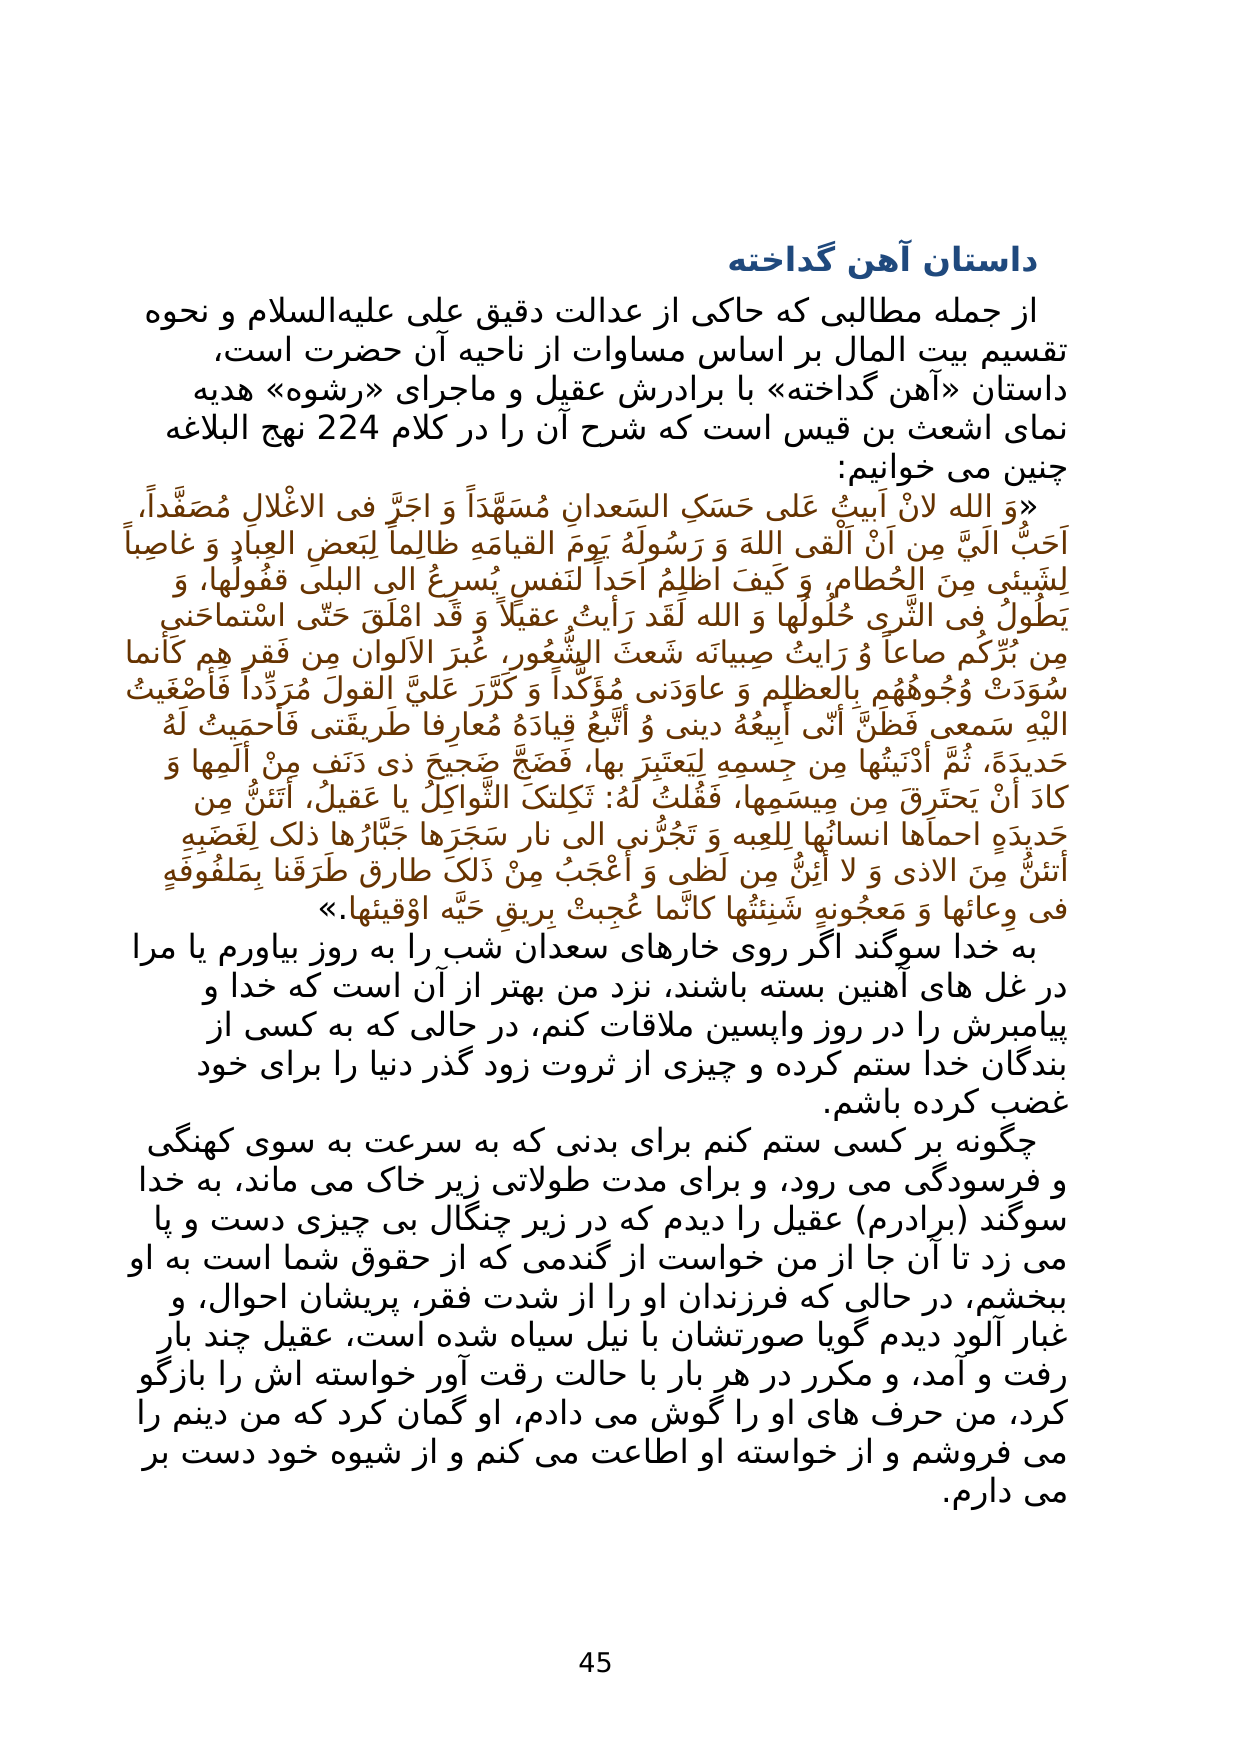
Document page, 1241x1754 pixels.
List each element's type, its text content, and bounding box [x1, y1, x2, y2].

text «وَ الله لانْ اَبيتُ عَلى حَسَکِ السَعدانِ مُسَهَّدَاً وَ اجَرَّ فى الاغْلالِ مُصَفَّداً، اَحَبُّ الَيَّ مِن اَنْ اَلْقى اللهَ وَ رَسُولَهُ يَومَ القيامَهِ ظالِماً لِبَعضِ العِبادِ وَ غاصِباً لِشَيئى مِنَ الحُطام، وَ کَيفَ اظلِمُ اَحَداً لنَفسٍ يُسرِعُ الى البلى قفُولُها، وَ يَطُولُ فى الثَّرى حُلُولُها وَ الله لَقَد رَأيتُ عقيلاً وَ قَد امْلَقَ حَتّى اسْتماحَنى مِن بُرِّکُم صاعاً وُ رَايتُ صِبيانَه شَعثَ الشُّعُور، عُبرَ الاَلوان مِن فَقر هِم کَأنما سُوَدَتْ وُجُوهُهُم بِالعظلِم وَ عاوَدَنى مُؤَکَّداً وَ کَرَّرَ عَليَّ القولَ مُرَدِّداً فَأصْغَيتُ اليْهِ سَمعى فَظَنَّ أنّى أبِيعُهُ دينى وُ أتَّبعُ قِيادَهُ مُعارِفا طَريقَتى فَأحمَيتُ لَهُ حَديدَهً، ثُمَّ أدْنَيتُها مِن جِسمِهِ لِيَعتَبِرَ بها، فَضَجَّ ضَجيحَ ذى دَنَف مِنْ ألَمِها وَ کادَ أنْ يَحتَرِقَ مِن مِيسَمِها، فَقُلتُ لَهُ: ثَکِلتکَ الثَّواکِلُ يا عَقيلُ، أتَئنُّ مِن حَديدَهٍ احماها انسانُها لِلعِبه وَ تَجُرُّنى الى نار سَجَرَها جَبَّارُها ذلک لِغَضَبِهِ أتئنُّ مِنَ الاذى وَ لا أئِنُّ مِن لَظى وَ أعْجَبُ مِنْ ذَلکَ طارق طَرَقَنا بِمَلفُوفَهٍ فى وِعائها وَ مَعجُونهٍ شَنِئتُها کانَّما عُجِبتْ بِريقِ حَيَّه اوْقيئها.» [122, 486, 1069, 927]
text از جمله مطالبى که حاکى از عدالت دقيق على عليه‌السلام و نحوه تقسيم بيت المال بر اساس مساوات از ناحيه آن حضرت است، داستان «آهن گداخته» با برادرش عقيل و ماجراى «رشوه» هديه نماى اشعث بن قيس است که شرح آن را در کلام 224 نهج البلاغه چنين مى خوانيم: [122, 292, 1069, 486]
text چگونه بر کسى ستم کنم براى بدنى که به سرعت به سوى کهنگى و فرسودگى مى رود، و براى مدت طولاتى زير خاک مى ماند، به خدا سوگند (برادرم) عقيل را ديدم که در زير چنگال بى چيزى دست و پا مى زد تا آن جا از من خواست از گندمى که از حقوق شما است به او ببخشم، در حالى که فرزندان او را از شدت فقر، پريشان احوال، و غبار آلود ديدم گويا صورتشان با نيل سياه شده است، عقيل چند بار رفت و آمد، و مکرر در هر بار با حالت رقت آور خواسته اش را بازگو کرد، من حرف هاى او را گوش مى دادم، او گمان کرد که من دينم را مى فروشم و از خواسته او اطاعت مى کنم و از شيوه خود دست بر مى دارم. [122, 1122, 1069, 1510]
subtitle داستان آهن گداخته [122, 241, 1069, 279]
text به خدا سوگند اگر روى خارهاى سعدان شب را به روز بياورم يا مرا در غل هاى آهنين بسته باشند، نزد من بهتر از آن است که خدا و پيامبرش را در روز واپسين ملاقات کنم، در حالى که به کسى از بندگان خدا ستم کرده و چيزى از ثروت زود گذر دنيا را براى خود غضب کرده باشم. [122, 927, 1069, 1122]
